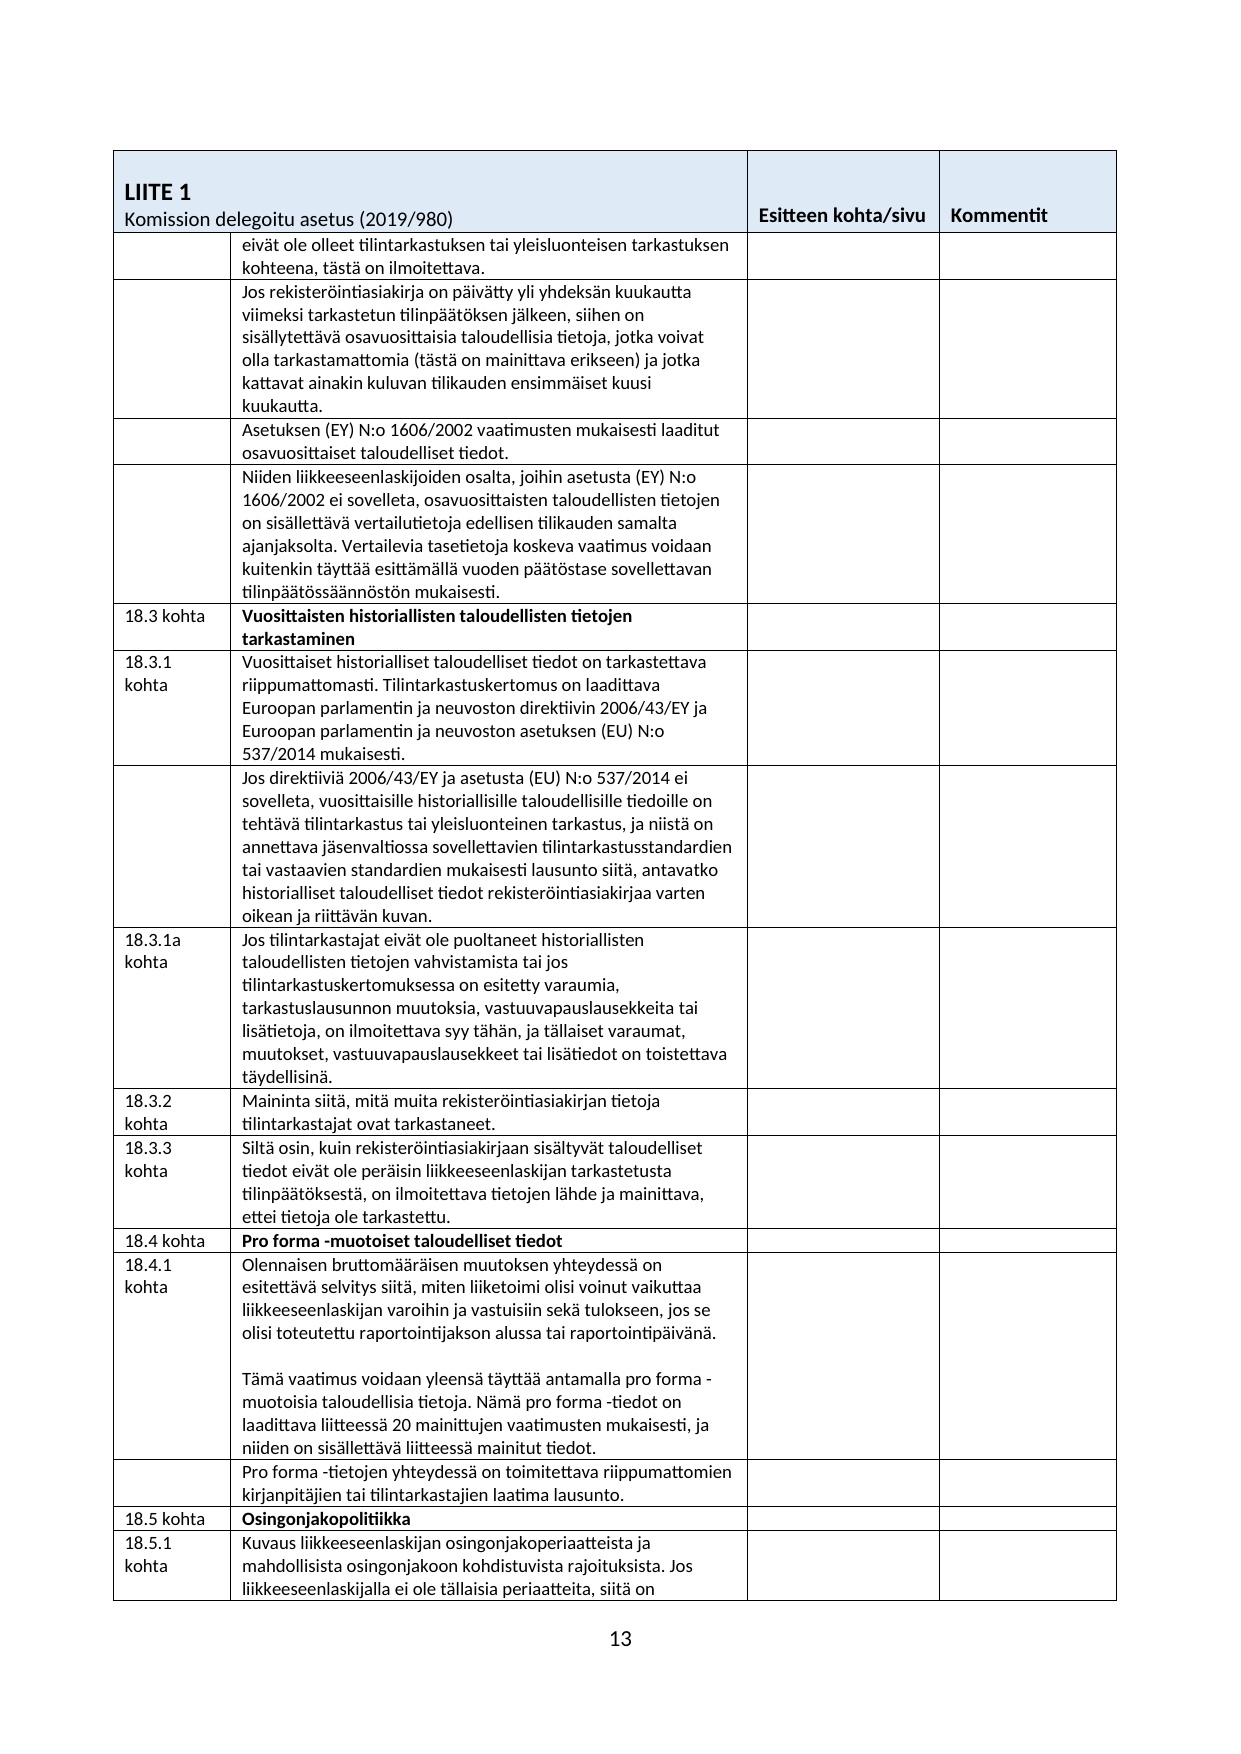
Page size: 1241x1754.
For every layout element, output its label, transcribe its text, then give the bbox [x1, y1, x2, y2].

table_cell [114, 1460, 230, 1506]
table_cell 18.3 kohta [114, 604, 230, 650]
table_cell [940, 1136, 1116, 1228]
table_cell Maininta siitä, mitä muita rekisteröintiasiakirjan tietoja tilintarkastajat ovat tarkastaneet. [231, 1089, 747, 1135]
table_cell [940, 1229, 1116, 1252]
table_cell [231, 1531, 747, 1600]
table_cell [748, 280, 939, 417]
table_cell 18.3.2 kohta [114, 1089, 230, 1135]
table_cell [748, 465, 939, 603]
table_cell [114, 419, 230, 464]
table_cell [231, 233, 747, 279]
table_cell Olennaisen bruttomääräisen muutoksen yhteydessä on esitettävä selvitys siitä, miten liiketoimi olisi voinut vaikuttaa liikkeeseenlaskijan varoihin ja vastuisiin sekä tulokseen, jos se olisi toteutettu raportointijakson alussa tai raportointipäivänä. Tämä vaatimus voidaan yleensä täyttää antamalla pro forma -muotoisia taloudellisia tietoja. Nämä pro forma -tiedot on laadittava liitteessä 20 mainittujen vaatimusten mukaisesti, ja niiden on sisällettävä liitteessä mainitut tiedot. [231, 1253, 747, 1459]
table_cell [940, 465, 1116, 603]
table_cell 18.3.3 kohta [114, 1136, 230, 1228]
table_cell [748, 1136, 939, 1228]
table_cell [940, 1507, 1116, 1530]
table_cell [748, 1229, 939, 1252]
table_cell Vuosittaisten historiallisten taloudellisten tietojen tarkastaminen [231, 604, 747, 650]
table_cell Jos direktiiviä 2006/43/EY ja asetusta (EU) N:o 537/2014 ei sovelleta, vuosittaisille historiallisille taloudellisille tiedoille on tehtävä tilintarkastus tai yleisluonteinen tarkastus, ja niistä on annettava jäsenvaltiossa sovellettavien tilintarkastusstandardien tai vastaavien standardien mukaisesti lausunto siitä, antavatko historialliset taloudelliset tiedot rekisteröintiasiakirjaa varten oikean ja riittävän kuvan. [231, 766, 747, 927]
table_cell [748, 604, 939, 650]
table_cell [748, 651, 939, 765]
table_cell 18.4.1 kohta [114, 1253, 230, 1459]
table_cell 18.5 kohta [114, 1507, 230, 1530]
table_cell [940, 419, 1116, 464]
table_cell [748, 233, 939, 279]
table_cell [748, 1253, 939, 1459]
table_cell [748, 419, 939, 464]
table_cell Siltä osin, kuin rekisteröintiasiakirjaan sisältyvät taloudelliset tiedot eivät ole peräisin liikkeeseenlaskijan tarkastetusta tilinpäätöksestä, on ilmoitettava tietojen lähde ja mainittava, ettei tietoja ole tarkastettu. [231, 1136, 747, 1228]
table_cell [940, 604, 1116, 650]
table_cell 18.5.1 kohta [114, 1531, 230, 1600]
table_cell Niiden liikkeeseenlaskijoiden osalta, joihin asetusta (EY) N:o 1606/2002 ei sovelleta, osavuosittaisten taloudellisten tietojen on sisällettävä vertailutietoja edellisen tilikauden samalta ajanjaksolta. Vertailevia tasetietoja koskeva vaatimus voidaan kuitenkin täyttää esittämällä vuoden päätöstase sovellettavan tilinpäätössäännöstön mukaisesti. [231, 465, 747, 603]
table_header Esitteen kohta/sivu [748, 151, 939, 232]
table_cell [940, 766, 1116, 927]
table_cell [114, 766, 230, 927]
table_cell Pro forma -tietojen yhteydessä on toimitettava riippumattomien kirjanpitäjien tai tilintarkastajien laatima lausunto. [231, 1460, 747, 1506]
table_cell [940, 1089, 1116, 1135]
table_cell [114, 280, 230, 417]
table_cell [748, 1089, 939, 1135]
table_cell Vuosittaiset historialliset taloudelliset tiedot on tarkastettava riippumattomasti. Tilintarkastuskertomus on laadittava Euroopan parlamentin ja neuvoston direktiivin 2006/43/EY ja Euroopan parlamentin ja neuvoston asetuksen (EU) N:o 537/2014 mukaisesti. [231, 651, 747, 765]
table_cell [114, 233, 230, 279]
table_cell [940, 280, 1116, 417]
table_cell [748, 928, 939, 1088]
table_cell [748, 1531, 939, 1600]
table_cell 18.3.1a kohta [114, 928, 230, 1088]
table_cell [748, 1507, 939, 1530]
table_cell [940, 928, 1116, 1088]
table_header Kommentit [940, 151, 1116, 232]
table_cell [940, 651, 1116, 765]
table_cell [940, 1531, 1116, 1600]
table_cell Jos tilintarkastajat eivät ole puoltaneet historiallisten taloudellisten tietojen vahvistamista tai jos tilintarkastuskertomuksessa on esitetty varaumia, tarkastuslausunnon muutoksia, vastuuvapauslausekkeita tai lisätietoja, on ilmoitettava syy tähän, ja tällaiset varaumat, muutokset, vastuuvapauslausekkeet tai lisätiedot on toistettava täydellisinä. [231, 928, 747, 1088]
table_cell [940, 233, 1116, 279]
table_cell [940, 1460, 1116, 1506]
table_cell Asetuksen (EY) N:o 1606/2002 vaatimusten mukaisesti laaditut osavuosittaiset taloudelliset tiedot. [231, 419, 747, 464]
table_cell [748, 1460, 939, 1506]
table_cell [940, 1253, 1116, 1459]
table_cell 18.3.1 kohta [114, 651, 230, 765]
table_cell 18.4 kohta [114, 1229, 230, 1252]
table_cell Jos rekisteröintiasiakirja on päivätty yli yhdeksän kuukautta viimeksi tarkastetun tilinpäätöksen jälkeen, siihen on sisällytettävä osavuosittaisia taloudellisia tietoja, jotka voivat olla tarkastamattomia (tästä on mainittava erikseen) ja jotka kattavat ainakin kuluvan tilikauden ensimmäiset kuusi kuukautta. [231, 280, 747, 417]
table_header LIITE 1 Komission delegoitu asetus (2019/980) [114, 151, 747, 232]
table_cell [114, 465, 230, 603]
table_cell [748, 766, 939, 927]
table_cell Pro forma -muotoiset taloudelliset tiedot [231, 1229, 747, 1252]
table_cell Osingonjakopolitiikka [231, 1507, 747, 1530]
